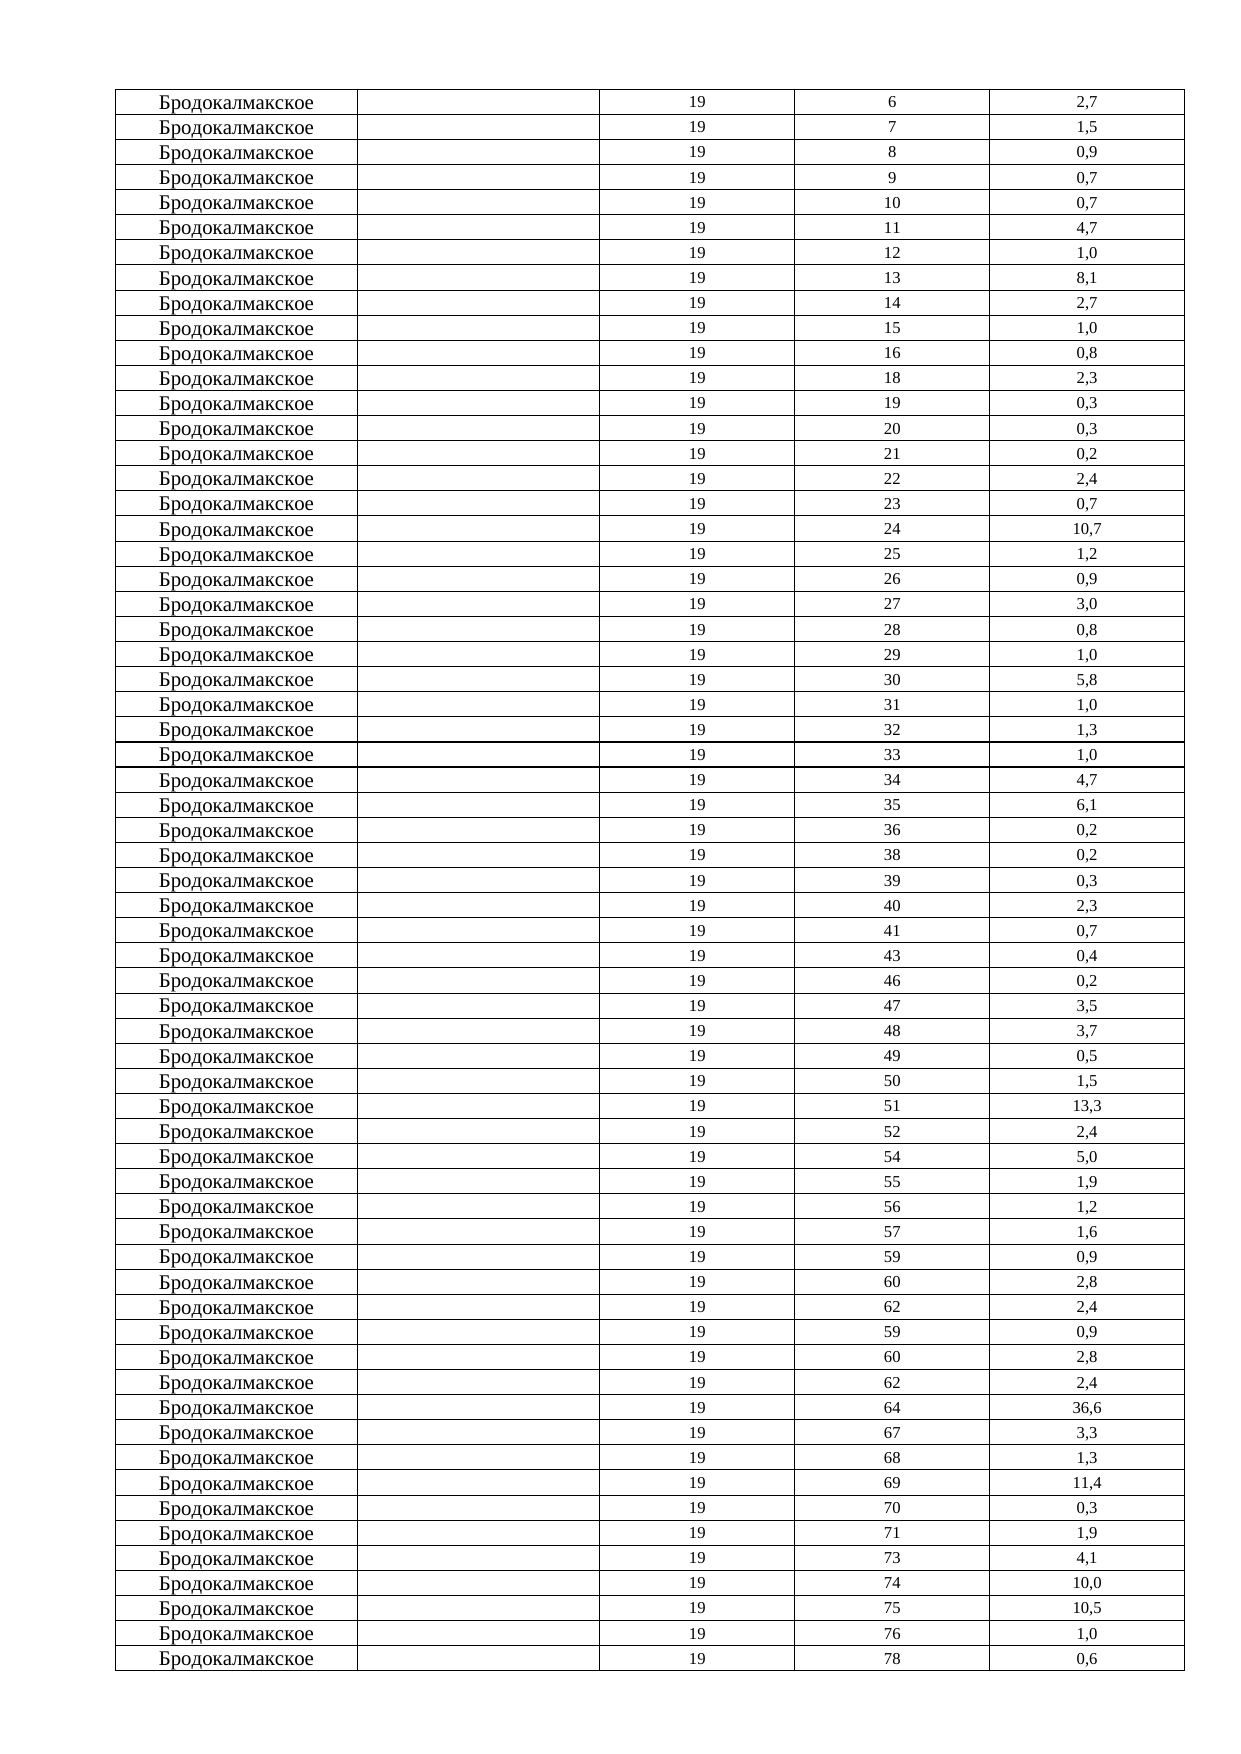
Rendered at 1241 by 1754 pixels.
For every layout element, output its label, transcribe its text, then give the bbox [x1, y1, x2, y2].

table_cell [358, 240, 599, 264]
table_cell 0,4 [990, 943, 1184, 967]
table_cell 6,1 [990, 793, 1184, 817]
table_cell Бродокалмакское [116, 692, 357, 716]
table_cell [358, 592, 599, 616]
table_cell 19 [600, 1345, 794, 1369]
table_cell 57 [795, 1219, 989, 1243]
table_cell 59 [795, 1245, 989, 1268]
table_cell 71 [795, 1521, 989, 1545]
table_cell [358, 1119, 599, 1143]
table_cell 18 [795, 366, 989, 390]
table_cell [358, 768, 599, 792]
table_cell 19 [600, 265, 794, 289]
table_cell 62 [795, 1370, 989, 1394]
table_cell 54 [795, 1144, 989, 1168]
table_cell [358, 1094, 599, 1118]
table_cell 19 [600, 516, 794, 541]
table_cell 34 [795, 768, 989, 792]
table_cell 2,4 [990, 1295, 1184, 1319]
table_cell 30 [795, 667, 989, 691]
table_cell 19 [600, 366, 794, 390]
table_cell [358, 1521, 599, 1545]
table_cell [358, 943, 599, 967]
table_cell 49 [795, 1044, 989, 1068]
table_cell 19 [600, 1370, 794, 1394]
table_cell [358, 968, 599, 992]
table_cell [358, 491, 599, 515]
table_cell [358, 743, 599, 766]
table_cell Бродокалмакское [116, 1546, 357, 1570]
table_cell 19 [600, 215, 794, 239]
table_cell [358, 843, 599, 867]
table_cell 19 [600, 1295, 794, 1319]
table_cell Бродокалмакское [116, 818, 357, 842]
table_cell 24 [795, 516, 989, 541]
table_cell 0,7 [990, 491, 1184, 515]
table_cell 8 [795, 140, 989, 164]
table_cell [358, 165, 599, 189]
table_cell [358, 1019, 599, 1043]
table_cell 19 [600, 1094, 794, 1118]
table_cell 47 [795, 994, 989, 1017]
table_cell 25 [795, 542, 989, 566]
table_cell 1,0 [990, 642, 1184, 666]
table_cell Бродокалмакское [116, 1295, 357, 1319]
table_cell 3,0 [990, 592, 1184, 616]
table_cell Бродокалмакское [116, 717, 357, 741]
table_cell Бродокалмакское [116, 190, 357, 214]
table_cell Бродокалмакское [116, 1094, 357, 1118]
table_cell 2,3 [990, 366, 1184, 390]
table_cell 3,3 [990, 1420, 1184, 1444]
table_cell 4,1 [990, 1546, 1184, 1570]
table_cell 22 [795, 466, 989, 490]
table_cell Бродокалмакское [116, 516, 357, 541]
table_cell 19 [600, 1320, 794, 1344]
table_cell [358, 617, 599, 641]
table_cell 10 [795, 190, 989, 214]
table_cell 29 [795, 642, 989, 666]
table_cell Бродокалмакское [116, 617, 357, 641]
table_cell 19 [600, 818, 794, 842]
table_cell [358, 868, 599, 892]
table_cell Бродокалмакское [116, 1395, 357, 1419]
table_cell 0,2 [990, 843, 1184, 867]
table_cell 3,5 [990, 994, 1184, 1017]
table_cell 1,2 [990, 1194, 1184, 1218]
table_cell 1,2 [990, 542, 1184, 566]
table_cell 5,0 [990, 1144, 1184, 1168]
table_cell Бродокалмакское [116, 1345, 357, 1369]
table_cell [358, 115, 599, 139]
table_cell 19 [600, 316, 794, 340]
table_cell [358, 1646, 599, 1670]
table_cell 50 [795, 1069, 989, 1093]
table_cell [358, 893, 599, 917]
table_cell Бродокалмакское [116, 1445, 357, 1469]
table_cell 19 [600, 617, 794, 641]
table_cell 67 [795, 1420, 989, 1444]
table_cell Бродокалмакское [116, 1144, 357, 1168]
table_cell 62 [795, 1295, 989, 1319]
table_cell 19 [600, 140, 794, 164]
table_cell 59 [795, 1320, 989, 1344]
table_cell 73 [795, 1546, 989, 1570]
table_cell Бродокалмакское [116, 115, 357, 139]
table_cell 19 [600, 1596, 794, 1620]
table_cell 10,0 [990, 1571, 1184, 1595]
table_cell 36 [795, 818, 989, 842]
table_cell 0,2 [990, 818, 1184, 842]
table_cell Бродокалмакское [116, 943, 357, 967]
table_cell 0,8 [990, 341, 1184, 365]
table_cell [358, 316, 599, 340]
table_cell Бродокалмакское [116, 1521, 357, 1545]
table_cell 19 [600, 1169, 794, 1193]
table_cell 19 [600, 667, 794, 691]
table_cell 19 [600, 1546, 794, 1570]
table_cell 19 [600, 893, 794, 917]
table_cell 19 [600, 1069, 794, 1093]
table_cell 13 [795, 265, 989, 289]
table_cell [358, 667, 599, 691]
table_cell [358, 793, 599, 817]
table_cell [358, 1044, 599, 1068]
table_cell 19 [600, 416, 794, 440]
table_cell Бродокалмакское [116, 240, 357, 264]
table_cell Бродокалмакское [116, 1320, 357, 1344]
table_cell Бродокалмакское [116, 1194, 357, 1218]
table_cell 0,5 [990, 1044, 1184, 1068]
table_cell Бродокалмакское [116, 868, 357, 892]
table_cell Бродокалмакское [116, 1044, 357, 1068]
table_cell 19 [600, 868, 794, 892]
table_cell [358, 190, 599, 214]
table_cell Бродокалмакское [116, 391, 357, 415]
table_cell 10,7 [990, 516, 1184, 541]
table_cell 48 [795, 1019, 989, 1043]
table_cell 36,6 [990, 1395, 1184, 1419]
table_cell Бродокалмакское [116, 416, 357, 440]
table_cell 74 [795, 1571, 989, 1595]
table_cell 0,7 [990, 165, 1184, 189]
table_cell [358, 1420, 599, 1444]
table_cell Бродокалмакское [116, 1621, 357, 1645]
table_cell 2,4 [990, 1119, 1184, 1143]
table_cell 40 [795, 893, 989, 917]
table_cell 19 [600, 1395, 794, 1419]
table_cell 7 [795, 115, 989, 139]
table_cell [358, 1445, 599, 1469]
table_cell 14 [795, 291, 989, 314]
table_cell [358, 416, 599, 440]
table_cell 43 [795, 943, 989, 967]
table_cell 2,4 [990, 466, 1184, 490]
table_cell 5,8 [990, 667, 1184, 691]
table_cell 1,6 [990, 1219, 1184, 1243]
table_cell [358, 567, 599, 591]
table_cell Бродокалмакское [116, 1219, 357, 1243]
table_cell 1,0 [990, 692, 1184, 716]
table_cell 21 [795, 441, 989, 465]
table_cell Бродокалмакское [116, 743, 357, 766]
table_cell 19 [600, 165, 794, 189]
table_cell 32 [795, 717, 989, 741]
table_cell 19 [600, 1270, 794, 1294]
table_cell 78 [795, 1646, 989, 1670]
table_cell [358, 1470, 599, 1494]
table_cell Бродокалмакское [116, 1370, 357, 1394]
table_cell [358, 918, 599, 942]
table_cell 19 [600, 190, 794, 214]
table_cell 19 [600, 843, 794, 867]
table_cell Бродокалмакское [116, 1019, 357, 1043]
table_cell 0,9 [990, 1320, 1184, 1344]
table_cell Бродокалмакское [116, 542, 357, 566]
table_cell 20 [795, 416, 989, 440]
table_cell Бродокалмакское [116, 441, 357, 465]
table_cell 19 [600, 341, 794, 365]
table_cell [358, 1596, 599, 1620]
table_cell 19 [600, 1044, 794, 1068]
table_cell 2,7 [990, 291, 1184, 314]
table_cell 19 [600, 90, 794, 114]
table_cell 19 [600, 1144, 794, 1168]
table_cell Бродокалмакское [116, 1646, 357, 1670]
table_cell [358, 1320, 599, 1344]
table_cell 2,3 [990, 893, 1184, 917]
table_cell 13,3 [990, 1094, 1184, 1118]
table_cell Бродокалмакское [116, 667, 357, 691]
table_cell 19 [600, 1646, 794, 1670]
table_cell 0,6 [990, 1646, 1184, 1670]
table_cell 0,3 [990, 868, 1184, 892]
table_cell 55 [795, 1169, 989, 1193]
table_cell 76 [795, 1621, 989, 1645]
table_cell 19 [600, 1420, 794, 1444]
table_cell [358, 1144, 599, 1168]
table_cell 75 [795, 1596, 989, 1620]
table_cell Бродокалмакское [116, 215, 357, 239]
table_cell 11 [795, 215, 989, 239]
table_cell 19 [600, 1445, 794, 1469]
table_cell 19 [600, 1470, 794, 1494]
table_cell 56 [795, 1194, 989, 1218]
table_cell Бродокалмакское [116, 994, 357, 1017]
table_cell Бродокалмакское [116, 1245, 357, 1268]
table_cell Бродокалмакское [116, 893, 357, 917]
table_cell [358, 717, 599, 741]
table_cell [358, 1194, 599, 1218]
table_cell Бродокалмакское [116, 1470, 357, 1494]
table_cell Бродокалмакское [116, 592, 357, 616]
table_cell 1,0 [990, 743, 1184, 766]
table_cell Бродокалмакское [116, 1069, 357, 1093]
table_cell [358, 1295, 599, 1319]
table_cell 19 [600, 491, 794, 515]
table_cell 2,7 [990, 90, 1184, 114]
table_cell 15 [795, 316, 989, 340]
table_cell 31 [795, 692, 989, 716]
table_cell [358, 1270, 599, 1294]
table_cell 11,4 [990, 1470, 1184, 1494]
table_cell Бродокалмакское [116, 366, 357, 390]
table_cell 19 [600, 391, 794, 415]
table_cell 19 [600, 1571, 794, 1595]
table_cell 1,0 [990, 316, 1184, 340]
table_cell 1,3 [990, 717, 1184, 741]
table_cell Бродокалмакское [116, 642, 357, 666]
table_cell 19 [600, 542, 794, 566]
table_cell Бродокалмакское [116, 165, 357, 189]
table_cell 0,7 [990, 918, 1184, 942]
table_cell [358, 1219, 599, 1243]
table_cell Бродокалмакское [116, 1420, 357, 1444]
table_cell 41 [795, 918, 989, 942]
table_cell [358, 1496, 599, 1519]
table_cell 19 [600, 291, 794, 314]
table_cell [358, 642, 599, 666]
table_cell 19 [600, 592, 794, 616]
table_cell [358, 215, 599, 239]
table_cell 16 [795, 341, 989, 365]
table_cell [358, 466, 599, 490]
table_cell 68 [795, 1445, 989, 1469]
table_cell 19 [600, 793, 794, 817]
table_cell 19 [600, 768, 794, 792]
table_cell 1,3 [990, 1445, 1184, 1469]
table_cell Бродокалмакское [116, 1496, 357, 1519]
table_cell 60 [795, 1345, 989, 1369]
table_cell 60 [795, 1270, 989, 1294]
table_cell [358, 1169, 599, 1193]
table_cell 10,5 [990, 1596, 1184, 1620]
table_cell [358, 1069, 599, 1093]
table_cell 3,7 [990, 1019, 1184, 1043]
table_cell 19 [600, 1496, 794, 1519]
table_cell 19 [600, 943, 794, 967]
table_cell 0,3 [990, 416, 1184, 440]
table_cell 2,8 [990, 1270, 1184, 1294]
table_cell 19 [600, 1621, 794, 1645]
table_cell Бродокалмакское [116, 316, 357, 340]
table_cell 19 [600, 466, 794, 490]
table_cell Бродокалмакское [116, 341, 357, 365]
table_cell 19 [600, 441, 794, 465]
table_cell 0,2 [990, 441, 1184, 465]
table_cell Бродокалмакское [116, 768, 357, 792]
table_cell 0,2 [990, 968, 1184, 992]
table_cell Бродокалмакское [116, 968, 357, 992]
table_cell 1,0 [990, 1621, 1184, 1645]
table_cell 19 [600, 1019, 794, 1043]
table_cell Бродокалмакское [116, 491, 357, 515]
table_cell 6 [795, 90, 989, 114]
table_cell 12 [795, 240, 989, 264]
table_cell [358, 140, 599, 164]
table_cell Бродокалмакское [116, 918, 357, 942]
table_cell 1,9 [990, 1521, 1184, 1545]
table_cell Бродокалмакское [116, 1596, 357, 1620]
table_cell 64 [795, 1395, 989, 1419]
table_cell 19 [600, 717, 794, 741]
table_cell [358, 1245, 599, 1268]
table_cell 19 [600, 1194, 794, 1218]
table_cell 0,8 [990, 617, 1184, 641]
table_cell Бродокалмакское [116, 1571, 357, 1595]
table_cell [358, 1345, 599, 1369]
table_cell [358, 692, 599, 716]
table_cell [358, 391, 599, 415]
table_cell Бродокалмакское [116, 567, 357, 591]
table_cell [358, 265, 599, 289]
table_cell [358, 441, 599, 465]
table_cell [358, 542, 599, 566]
table_cell Бродокалмакское [116, 1169, 357, 1193]
table_cell 51 [795, 1094, 989, 1118]
table_cell [358, 291, 599, 314]
table_cell 19 [600, 642, 794, 666]
table_cell 19 [600, 240, 794, 264]
table_cell 4,7 [990, 768, 1184, 792]
table_cell 19 [795, 391, 989, 415]
table_cell 28 [795, 617, 989, 641]
table_cell 19 [600, 1521, 794, 1545]
table_cell 19 [600, 1119, 794, 1143]
table_cell [358, 1395, 599, 1419]
table_cell Бродокалмакское [116, 843, 357, 867]
table_cell Бродокалмакское [116, 466, 357, 490]
table_cell Бродокалмакское [116, 291, 357, 314]
table_cell 0,9 [990, 140, 1184, 164]
table_cell [358, 994, 599, 1017]
table_cell 38 [795, 843, 989, 867]
table_cell 1,9 [990, 1169, 1184, 1193]
table_cell Бродокалмакское [116, 793, 357, 817]
table_cell 0,3 [990, 391, 1184, 415]
table_cell 0,9 [990, 1245, 1184, 1268]
table_cell 19 [600, 918, 794, 942]
table_cell Бродокалмакское [116, 265, 357, 289]
table_cell 69 [795, 1470, 989, 1494]
table_cell 19 [600, 1219, 794, 1243]
table_cell 19 [600, 1245, 794, 1268]
table_cell [358, 1621, 599, 1645]
table_cell 0,7 [990, 190, 1184, 214]
table_cell 19 [600, 567, 794, 591]
table_cell 8,1 [990, 265, 1184, 289]
table_cell 19 [600, 968, 794, 992]
table_cell 46 [795, 968, 989, 992]
table_cell 1,5 [990, 115, 1184, 139]
table_cell 2,8 [990, 1345, 1184, 1369]
table_cell [358, 516, 599, 541]
table_cell 1,5 [990, 1069, 1184, 1093]
table_cell [358, 366, 599, 390]
table_cell 26 [795, 567, 989, 591]
table_cell 27 [795, 592, 989, 616]
table_cell 19 [600, 994, 794, 1017]
table_cell [358, 818, 599, 842]
table_cell 0,9 [990, 567, 1184, 591]
table_cell 52 [795, 1119, 989, 1143]
table_cell 2,4 [990, 1370, 1184, 1394]
table_cell Бродокалмакское [116, 1270, 357, 1294]
table_cell [358, 90, 599, 114]
table_cell 70 [795, 1496, 989, 1519]
table_cell 39 [795, 868, 989, 892]
table_cell [358, 1546, 599, 1570]
table_cell 0,3 [990, 1496, 1184, 1519]
table_cell 4,7 [990, 215, 1184, 239]
table_cell Бродокалмакское [116, 1119, 357, 1143]
table_cell 9 [795, 165, 989, 189]
table_cell Бродокалмакское [116, 140, 357, 164]
table_cell [358, 1370, 599, 1394]
table_cell 33 [795, 743, 989, 766]
table_cell [358, 1571, 599, 1595]
table_cell Бродокалмакское [116, 90, 357, 114]
table_cell [358, 341, 599, 365]
table_cell 35 [795, 793, 989, 817]
table_cell 19 [600, 743, 794, 766]
table_cell 23 [795, 491, 989, 515]
table_cell 19 [600, 692, 794, 716]
table_cell 19 [600, 115, 794, 139]
table_cell 1,0 [990, 240, 1184, 264]
